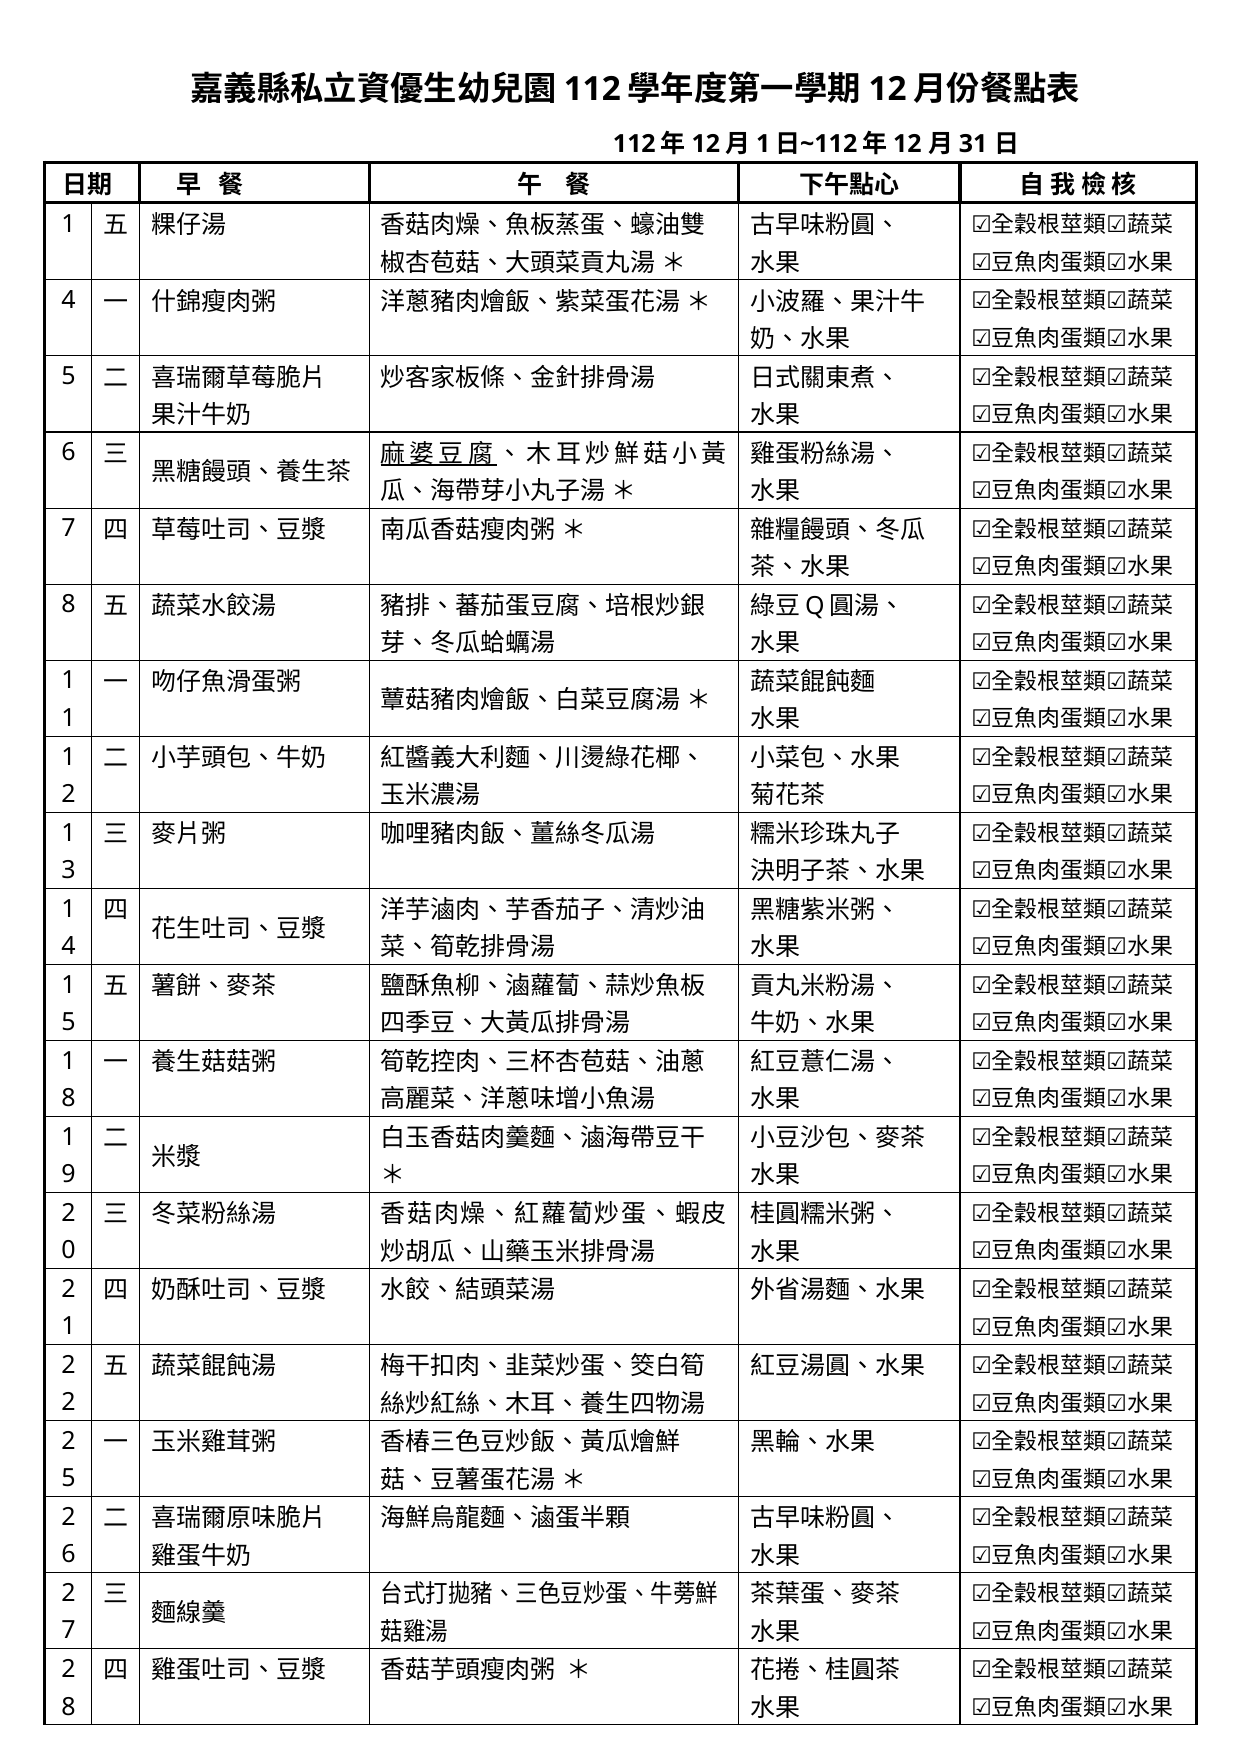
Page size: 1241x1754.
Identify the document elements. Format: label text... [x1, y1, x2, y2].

table_cell 喜瑞爾草莓脆片 果汁牛奶 [140, 356, 369, 431]
table_cell 養生菇菇粥 [140, 1041, 369, 1116]
table_header 自 我 檢 核 [962, 164, 1195, 201]
table_cell 喜瑞爾原味脆片 雞蛋牛奶 [140, 1497, 369, 1572]
table_cell ☑全穀根莖類☑蔬菜 ☑豆魚肉蛋類☑水果 [961, 1269, 1195, 1344]
table_cell 香椿三色豆炒飯、黃瓜燴鮮菇、豆薯蛋花湯 ＊ [370, 1421, 738, 1496]
table_cell 海鮮烏龍麵、滷蛋半顆 [370, 1497, 738, 1572]
table_cell ☑全穀根莖類☑蔬菜 ☑豆魚肉蛋類☑水果 [961, 1573, 1195, 1648]
table_cell ☑全穀根莖類☑蔬菜 ☑豆魚肉蛋類☑水果 [961, 1421, 1195, 1496]
table_cell 鹽酥魚柳、滷蘿蔔、蒜炒魚板四季豆、大黃瓜排骨湯 [370, 965, 738, 1040]
table_cell 二 [92, 1117, 139, 1192]
table_cell 三 [92, 1193, 139, 1268]
table_cell 14 [46, 889, 91, 964]
table_cell 四 [92, 509, 139, 583]
table_cell 黑輪、水果 [739, 1421, 959, 1496]
table_cell 19 [46, 1117, 91, 1192]
table_cell 筍乾控肉、三杯杏苞菇、油蔥高麗菜、洋蔥味增小魚湯 [370, 1041, 738, 1116]
table_cell ☑全穀根莖類☑蔬菜 ☑豆魚肉蛋類☑水果 [961, 813, 1195, 888]
table_cell 糯米珍珠丸子 決明子茶、水果 [739, 813, 959, 888]
table_cell 香菇肉燥、紅蘿蔔炒蛋、蝦皮炒胡瓜、山藥玉米排骨湯 [370, 1193, 738, 1268]
table_cell 蔬菜餛飩麵 水果 [739, 661, 959, 736]
table_cell 1 [46, 204, 91, 279]
table_cell 一 [92, 280, 139, 355]
table_cell 小豆沙包、麥茶 水果 [739, 1117, 959, 1192]
table_cell 粿仔湯 [140, 204, 369, 279]
table_cell 花捲、桂圓茶 水果 [739, 1649, 959, 1724]
table_cell 豬排、蕃茄蛋豆腐、培根炒銀芽、冬瓜蛤蠣湯 [370, 585, 738, 659]
table_cell 綠豆Q圓湯、 水果 [739, 585, 959, 659]
table_cell 三 [92, 1573, 139, 1648]
table_cell 咖哩豬肉飯、薑絲冬瓜湯 [370, 813, 738, 888]
table_cell 草莓吐司、豆漿 [140, 509, 369, 583]
table_cell 28 [46, 1649, 91, 1724]
table_cell 外省湯麵、水果 [739, 1269, 959, 1344]
table_cell 一 [92, 1421, 139, 1496]
table_cell 二 [92, 737, 139, 812]
table_cell 4 [46, 280, 91, 355]
table_cell 紅醬義大利麵、川燙綠花椰、玉米濃湯 [370, 737, 738, 812]
table_cell 雞蛋吐司、豆漿 [140, 1649, 369, 1724]
table_cell 紅豆湯圓、水果 [739, 1345, 959, 1420]
table_cell ☑全穀根莖類☑蔬菜 ☑豆魚肉蛋類☑水果 [961, 433, 1195, 507]
table_cell 雞蛋粉絲湯、 水果 [739, 433, 959, 507]
table_cell ☑全穀根莖類☑蔬菜 ☑豆魚肉蛋類☑水果 [961, 737, 1195, 812]
table_cell 四 [92, 1269, 139, 1344]
text 嘉義縣私立資優生幼兒園112學年度第一學期 12月份餐點表 [59, 48, 1211, 123]
table_cell 茶葉蛋、麥茶 水果 [739, 1573, 959, 1648]
table_cell ☑全穀根莖類☑蔬菜 ☑豆魚肉蛋類☑水果 [961, 889, 1195, 964]
table_cell 一 [92, 1041, 139, 1116]
table_cell 二 [92, 356, 139, 431]
table_cell 蕈菇豬肉燴飯、白菜豆腐湯 ＊ [370, 661, 738, 736]
table_cell 古早味粉圓、 水果 [739, 1497, 959, 1572]
table_cell 黑糖饅頭、養生茶 [140, 433, 369, 507]
table_cell 黑糖紫米粥、 水果 [739, 889, 959, 964]
table_cell 奶酥吐司、豆漿 [140, 1269, 369, 1344]
table_cell 22 [46, 1345, 91, 1420]
table_cell 21 [46, 1269, 91, 1344]
table_cell 水餃、結頭菜湯 [370, 1269, 738, 1344]
table_cell 26 [46, 1497, 91, 1572]
table_cell 麥片粥 [140, 813, 369, 888]
table_cell 古早味粉圓、 水果 [739, 204, 959, 279]
table_cell 一 [92, 661, 139, 736]
table_cell 小菜包、水果 菊花茶 [739, 737, 959, 812]
table_cell 麵線羹 [140, 1573, 369, 1648]
table_cell 18 [46, 1041, 91, 1116]
table_cell 6 [46, 433, 91, 507]
table_cell 12 [46, 737, 91, 812]
table_cell 11 [46, 661, 91, 736]
table_cell 紅豆薏仁湯、 水果 [739, 1041, 959, 1116]
table_cell 五 [92, 1345, 139, 1420]
table_cell ☑全穀根莖類☑蔬菜 ☑豆魚肉蛋類☑水果 [961, 661, 1195, 736]
table_cell 日式關東煮、 水果 [739, 356, 959, 431]
table_cell 香菇芋頭瘦肉粥 ＊ [370, 1649, 738, 1724]
table_cell 四 [92, 1649, 139, 1724]
table_cell 麻婆豆腐、木耳炒鮮菇小黃瓜、海帶芽小丸子湯 ＊ [370, 433, 738, 507]
table_cell 四 [92, 889, 139, 964]
table_cell ☑全穀根莖類☑蔬菜 ☑豆魚肉蛋類☑水果 [961, 1193, 1195, 1268]
table_cell 小波羅、果汁牛奶、水果 [739, 280, 959, 355]
table_cell 7 [46, 509, 91, 583]
table_cell 25 [46, 1421, 91, 1496]
table_cell ☑全穀根莖類☑蔬菜 ☑豆魚肉蛋類☑水果 [961, 965, 1195, 1040]
table_cell ☑全穀根莖類☑蔬菜 ☑豆魚肉蛋類☑水果 [961, 280, 1195, 355]
table_cell 梅干扣肉、韭菜炒蛋、筊白筍絲炒紅絲、木耳、養生四物湯 [370, 1345, 738, 1420]
table_cell 27 [46, 1573, 91, 1648]
table_cell 20 [46, 1193, 91, 1268]
table_cell 8 [46, 585, 91, 659]
table_cell 冬菜粉絲湯 [140, 1193, 369, 1268]
table_header 早 餐 [141, 164, 368, 201]
table_cell ☑全穀根莖類☑蔬菜 ☑豆魚肉蛋類☑水果 [961, 356, 1195, 431]
table_cell 五 [92, 585, 139, 659]
table_cell 吻仔魚滑蛋粥 [140, 661, 369, 736]
table_cell ☑全穀根莖類☑蔬菜 ☑豆魚肉蛋類☑水果 [961, 1649, 1195, 1724]
table_cell 炒客家板條、金針排骨湯 [370, 356, 738, 431]
table_cell ☑全穀根莖類☑蔬菜 ☑豆魚肉蛋類☑水果 [961, 1041, 1195, 1116]
table_cell 貢丸米粉湯、 牛奶、水果 [739, 965, 959, 1040]
table_cell 洋蔥豬肉燴飯、紫菜蛋花湯 ＊ [370, 280, 738, 355]
table_cell 五 [92, 965, 139, 1040]
table_cell 蔬菜餛飩湯 [140, 1345, 369, 1420]
table_cell 小芋頭包、牛奶 [140, 737, 369, 812]
table_cell 五 [92, 204, 139, 279]
table_cell 蔬菜水餃湯 [140, 585, 369, 659]
table_cell ☑全穀根莖類☑蔬菜 ☑豆魚肉蛋類☑水果 [961, 1345, 1195, 1420]
table_cell 米漿 [140, 1117, 369, 1192]
table_cell 5 [46, 356, 91, 431]
table_cell 三 [92, 433, 139, 507]
table_cell 雜糧饅頭、冬瓜茶、水果 [739, 509, 959, 583]
text 112年 12月 1日~112年 12 月 31 日 [59, 123, 1211, 161]
table_cell 二 [92, 1497, 139, 1572]
table_header 日期 [46, 164, 138, 201]
table_cell 玉米雞茸粥 [140, 1421, 369, 1496]
table_cell 三 [92, 813, 139, 888]
table_cell 13 [46, 813, 91, 888]
table_cell 香菇肉燥、魚板蒸蛋、蠔油雙椒杏苞菇、大頭菜貢丸湯 ＊ [370, 204, 738, 279]
table_cell 什錦瘦肉粥 [140, 280, 369, 355]
table_cell 洋芋滷肉、芋香茄子、清炒油菜、筍乾排骨湯 [370, 889, 738, 964]
table_cell ☑全穀根莖類☑蔬菜 ☑豆魚肉蛋類☑水果 [961, 1117, 1195, 1192]
table_cell 15 [46, 965, 91, 1040]
table_header 下午點心 [740, 164, 958, 201]
table_cell 花生吐司、豆漿 [140, 889, 369, 964]
table_cell ☑全穀根莖類☑蔬菜 ☑豆魚肉蛋類☑水果 [961, 585, 1195, 659]
table_cell 薯餅、麥茶 [140, 965, 369, 1040]
table_cell 白玉香菇肉羹麵、滷海帶豆干＊ [370, 1117, 738, 1192]
table_cell 桂圓糯米粥、 水果 [739, 1193, 959, 1268]
table_cell ☑全穀根莖類☑蔬菜 ☑豆魚肉蛋類☑水果 [961, 204, 1195, 279]
table_header 午 餐 [371, 164, 737, 201]
table_cell 南瓜香菇瘦肉粥 ＊ [370, 509, 738, 583]
table_cell ☑全穀根莖類☑蔬菜 ☑豆魚肉蛋類☑水果 [961, 1497, 1195, 1572]
table_cell 台式打拋豬、三色豆炒蛋、牛蒡鮮菇雞湯 [370, 1573, 738, 1648]
table_cell ☑全穀根莖類☑蔬菜 ☑豆魚肉蛋類☑水果 [961, 509, 1195, 583]
